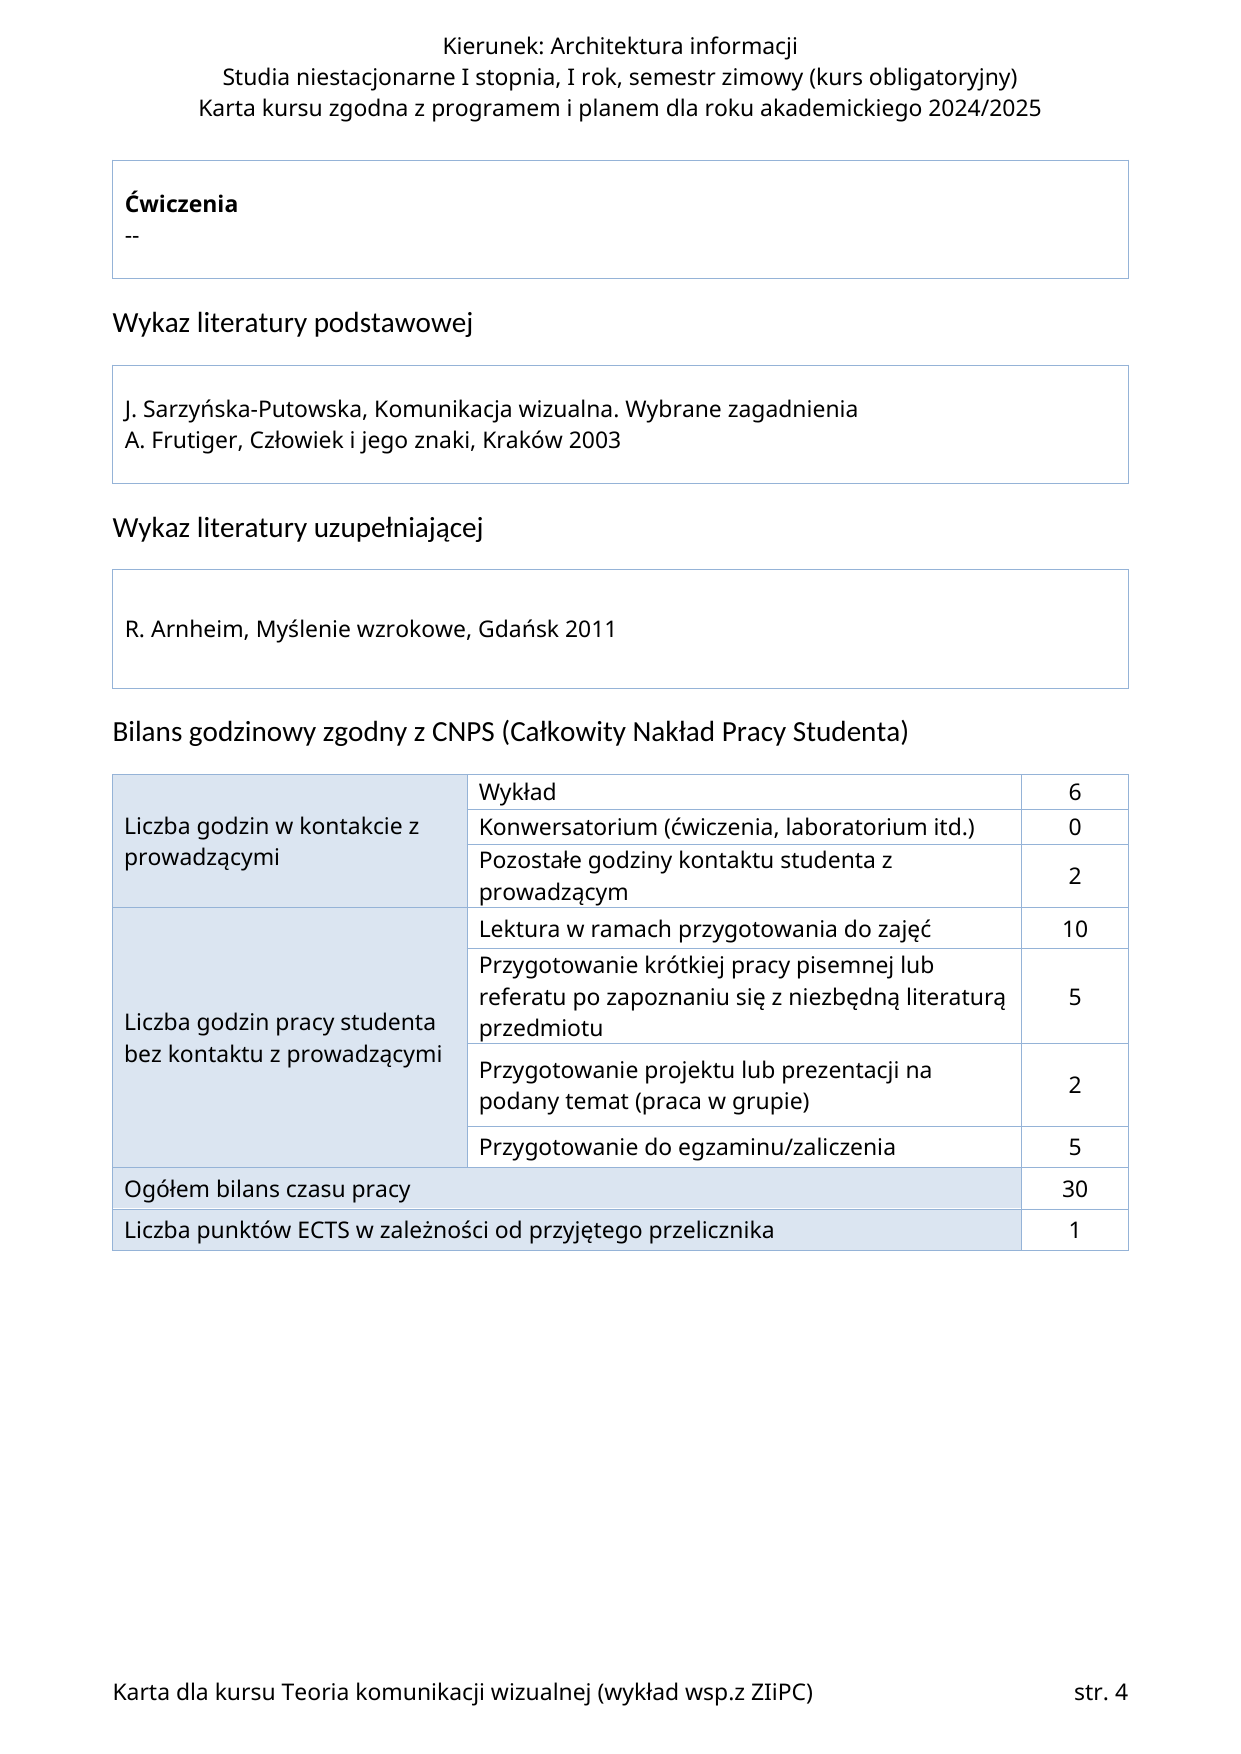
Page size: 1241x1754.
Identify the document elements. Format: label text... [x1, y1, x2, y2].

subtitle Bilans godzinowy zgodny z CNPS (Całkowity Nakład Pracy Studenta) [112, 713, 1128, 749]
table_header Ćwiczenia -- [113, 161, 1128, 278]
table_cell Ogółem bilans czasu pracy [113, 1168, 1021, 1208]
table_cell Liczba punktów ECTS w zależności od przyjętego przelicznika [113, 1210, 1021, 1250]
table_cell Przygotowanie krótkiej pracy pisemnej lub referatu po zapoznaniu się z niezbędną literaturą przedmiotu [468, 949, 1021, 1043]
table_cell 0 [1022, 810, 1128, 843]
subtitle Wykaz literatury podstawowej [112, 304, 1128, 339]
table_header 6 [1022, 775, 1128, 809]
table_header Liczba godzin w kontakcie z prowadzącymi [113, 775, 467, 907]
table_cell 5 [1022, 1127, 1128, 1167]
table_cell Lektura w ramach przygotowania do zajęć [468, 908, 1021, 948]
table_cell Pozostałe godziny kontaktu studenta z prowadzącym [468, 845, 1021, 907]
table_cell Konwersatorium (ćwiczenia, laboratorium itd.) [468, 810, 1021, 843]
table_header Wykład [468, 775, 1021, 809]
table_cell Liczba godzin pracy studenta bez kontaktu z prowadzącymi [113, 908, 467, 1167]
table_header J. Sarzyńska-Putowska, Komunikacja wizualna. Wybrane zagadnienia A. Frutiger, Człowiek i jego znaki, Kraków 2003 [113, 366, 1128, 483]
table_cell 1 [1022, 1210, 1128, 1250]
table_cell Przygotowanie do egzaminu/zaliczenia [468, 1127, 1021, 1167]
table_cell 2 [1022, 1044, 1128, 1126]
table_cell 10 [1022, 908, 1128, 948]
table_cell Przygotowanie projektu lub prezentacji na podany temat (praca w grupie) [468, 1044, 1021, 1126]
table_cell 5 [1022, 949, 1128, 1043]
table_cell 2 [1022, 845, 1128, 907]
subtitle Wykaz literatury uzupełniającej [112, 509, 1128, 544]
table_header R. Arnheim, Myślenie wzrokowe, Gdańsk 2011 [113, 570, 1128, 687]
table_cell 30 [1022, 1168, 1128, 1208]
